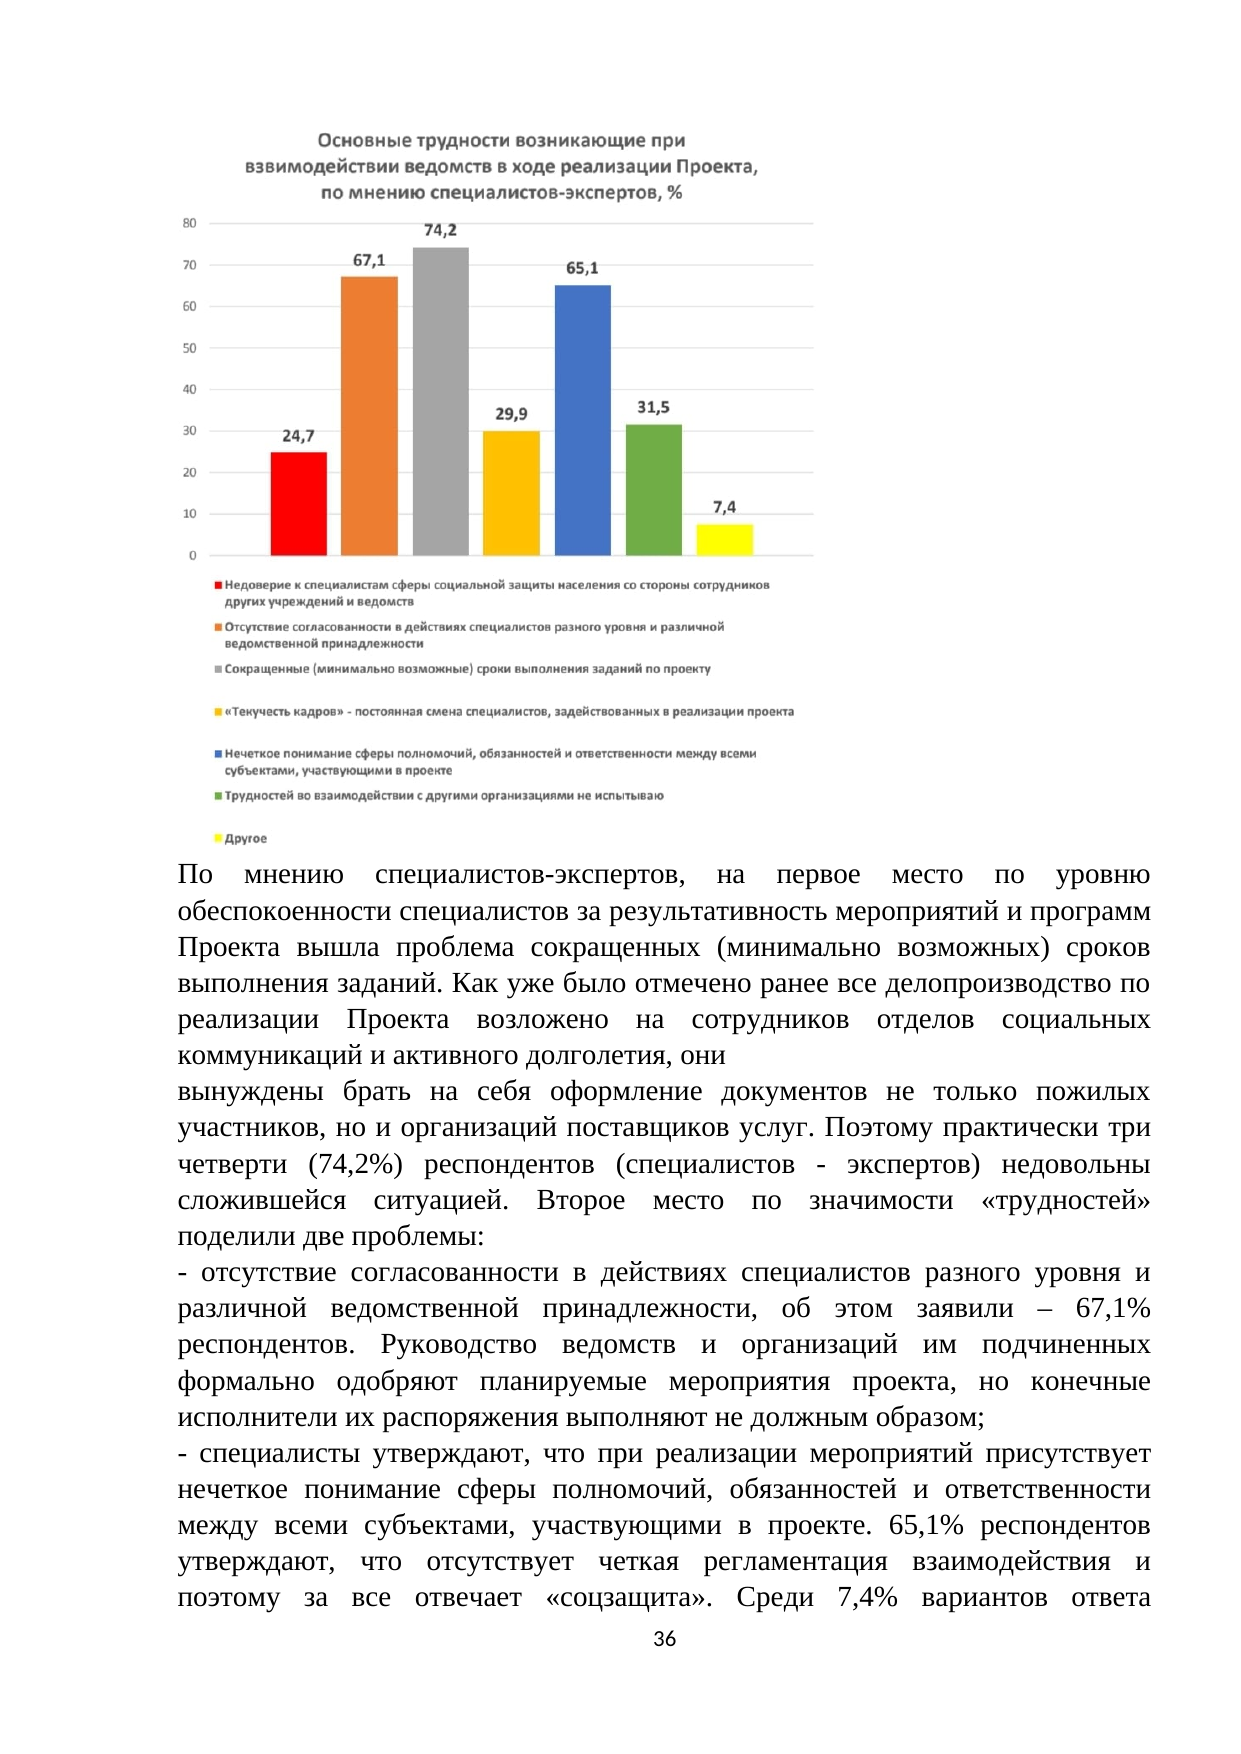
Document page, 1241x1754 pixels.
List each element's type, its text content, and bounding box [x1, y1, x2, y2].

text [177, 1435, 1152, 1613]
text По мнению специалистов-экспертов, на первое место по уровню обеспокоенности специалистов за результативность мероприятий и программ Проекта вышла проблема сокращенных (минимально возможных) сроков выполнения заданий. Как уже было отмечено ранее все делопроизводство по реализации Проекта возложено на сотрудников отделов социальных коммуникаций и активного долголетия, они [177, 857, 1152, 1071]
text - отсутствие согласованности в действиях специалистов разного уровня и различной ведомственной принадлежности, об этом заявили – 67,1% респондентов. Руководство ведомств и организаций им подчиненных формально одобряют планируемые мероприятия проекта, но конечные исполнители их распоряжения выполняют не должным образом; [177, 1254, 1152, 1432]
text вынуждены брать на себя оформление документов не только пожилых участников, но и организаций поставщиков услуг. Поэтому практически три четверти (74,2%) респондентов (специалистов - экспертов) недовольны сложившейся ситуацией. Второе место по значимости «трудностей» поделили две проблемы: [177, 1073, 1152, 1252]
picture [177, 118, 824, 855]
